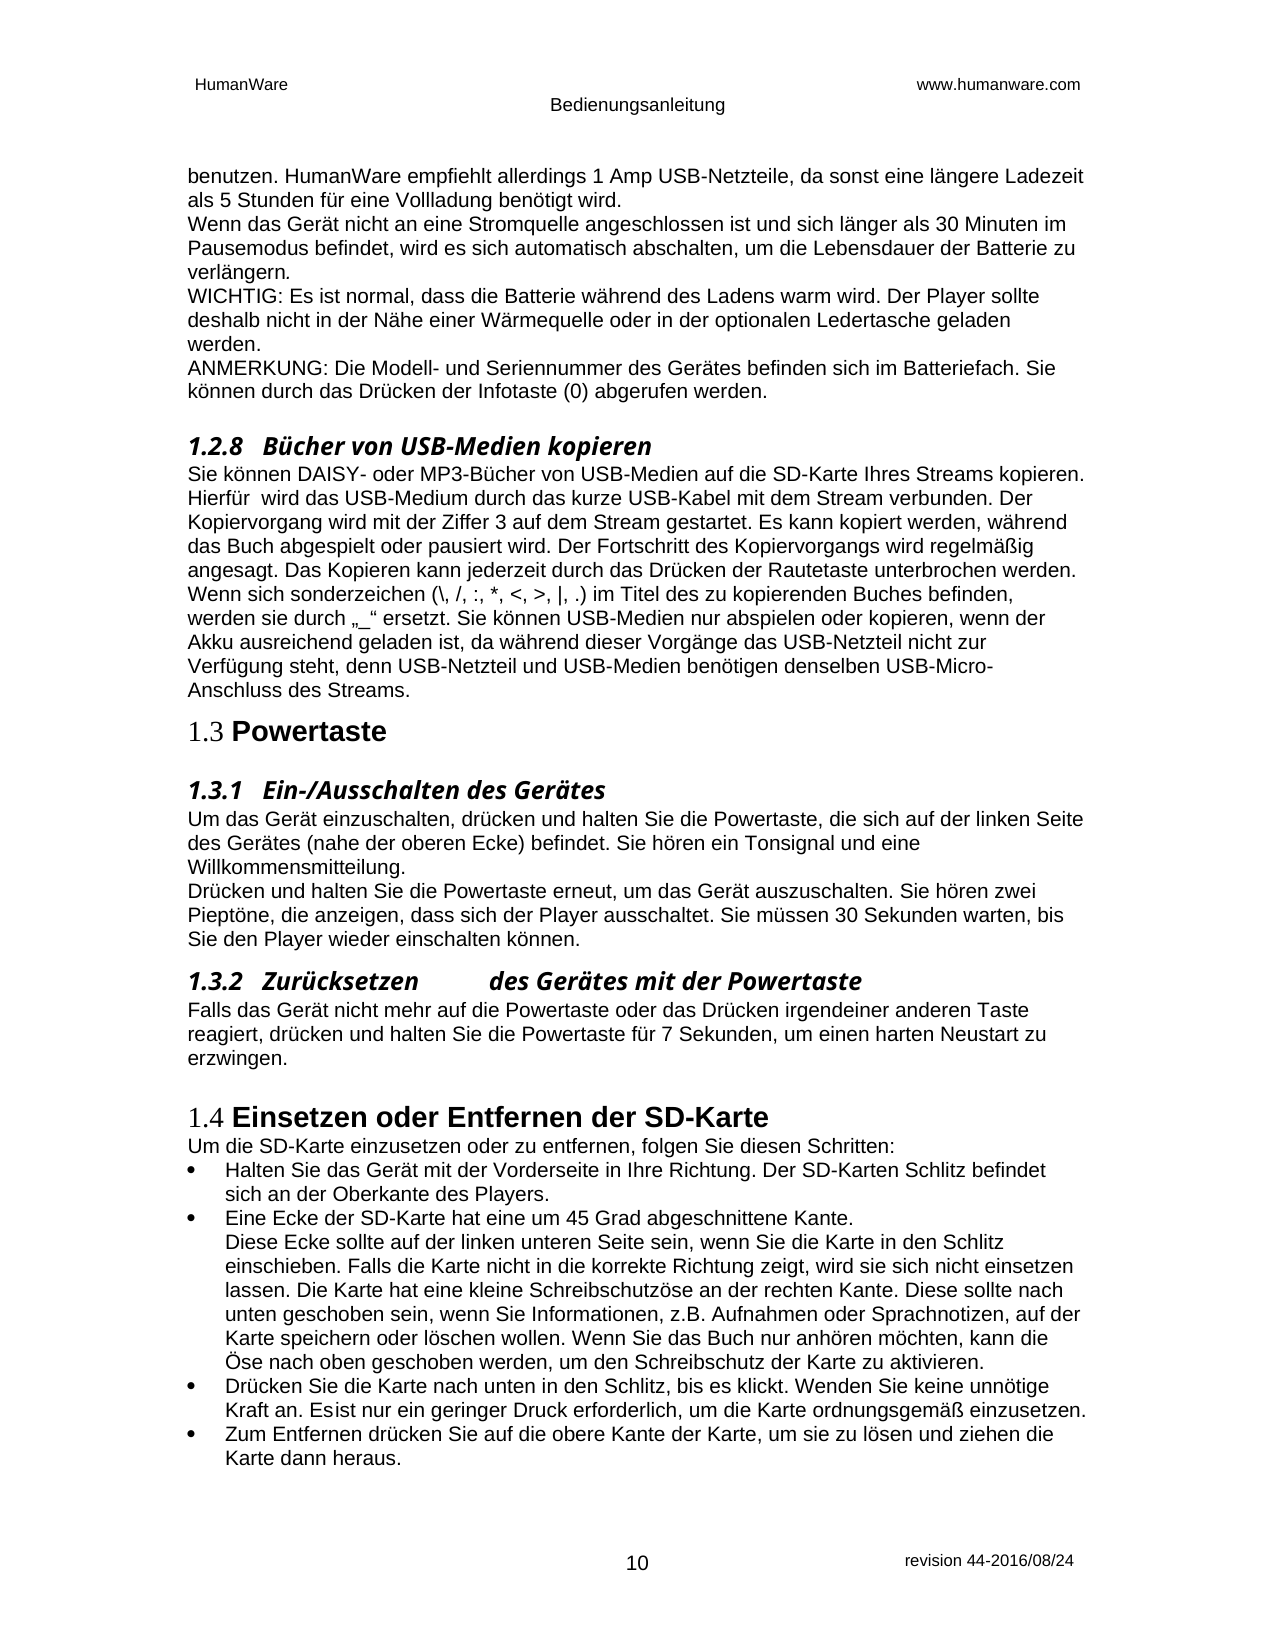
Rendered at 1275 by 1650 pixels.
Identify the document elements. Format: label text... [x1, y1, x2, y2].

text Sie können DAISY- oder MP3-Bücher von USB-Medien auf die SD-Karte Ihres Streams kopieren. Hierfür wird das USB-Medium durch das kurze USB-Kabel mit dem Stream verbunden. Der Kopiervorgang wird mit der Ziffer 3 auf dem Stream gestartet. Es kann kopiert werden, während das Buch abgespielt oder pausiert wird. Der Fortschritt des Kopiervorgangs wird regelmäßig angesagt. Das Kopieren kann jederzeit durch das Drücken der Rautetaste unterbrochen werden. Wenn sich sonderzeichen (\, /, :, *, <, >, |, .) im Titel des zu kopierenden Buches befinden, werden sie durch „_“ ersetzt. Sie können USB-Medien nur abspielen oder kopieren, wenn der Akku ausreichend geladen ist, da während dieser Vorgänge das USB-Netzteil nicht zur Verfügung steht, denn USB-Netzteil und USB-Medien benötigen denselben USB-Micro-Anschluss des Streams. [187, 462, 1088, 702]
text Drücken und halten Sie die Powertaste erneut, um das Gerät auszuschalten. Sie hören zwei Pieptöne, die anzeigen, dass sich der Player ausschaltet. Sie müssen 30 Sekunden warten, bis Sie den Player wieder einschalten können. [187, 879, 1088, 951]
subtitle Powertaste [187, 714, 1088, 748]
text Um das Gerät einzuschalten, drücken und halten Sie die Powertaste, die sich auf der linken Seite des Gerätes (nahe der oberen Ecke) befindet. Sie hören ein Tonsignal und eine Willkommensmitteilung. [187, 807, 1088, 879]
text Diese Ecke sollte auf der linken unteren Seite sein, wenn Sie die Karte in den Schlitz einschieben. Falls die Karte nicht in die korrekte Richtung zeigt, wird sie sich nicht einsetzen lassen. Die Karte hat eine kleine Schreibschutzöse an der rechten Kante. Diese sollte nach unten geschoben sein, wenn Sie Informationen, z.B. Aufnahmen oder Sprachnotizen, auf der Karte speichern oder löschen wollen. Wenn Sie das Buch nur anhören möchten, kann die Öse nach oben geschoben werden, um den Schreibschutz der Karte zu aktivieren. [225, 1230, 1088, 1374]
text Um die SD-Karte einzusetzen oder zu entfernen, folgen Sie diesen Schritten: [187, 1134, 1088, 1158]
text Wenn das Gerät nicht an eine Stromquelle angeschlossen ist und sich länger als 30 Minuten im Pausemodus befindet, wird es sich automatisch abschalten, um die Lebensdauer der Batterie zu verlängern. [187, 212, 1088, 283]
subtitle Zurücksetzen des Gerätes mit der Powertaste [187, 963, 1088, 997]
list Drücken Sie die Karte nach unten in den Schlitz, bis es klickt. Wenden Sie keine unnötige Kraft an. Es ist nur ein geringer Druck erforderlich, um die Karte ordnungsgemäß einzusetzen. [187, 1374, 1088, 1422]
text Falls das Gerät nicht mehr auf die Powertaste oder das Drücken irgendeiner anderen Taste reagiert, drücken und halten Sie die Powertaste für 7 Sekunden, um einen harten Neustart zu erzwingen. [187, 997, 1088, 1069]
list Halten Sie das Gerät mit der Vorderseite in Ihre Richtung. Der SD-Karten Schlitz befindet sich an der Oberkante des Players. [187, 1158, 1088, 1206]
text WICHTIG: Es ist normal, dass die Batterie während des Ladens warm wird. Der Player sollte deshalb nicht in der Nähe einer Wärmequelle oder in der optionalen Ledertasche geladen werden. [187, 283, 1088, 355]
subtitle Bücher von USB-Medien kopieren [187, 428, 1088, 462]
subtitle Ein-/Ausschalten des Gerätes [187, 773, 1088, 807]
list Zum Entfernen drücken Sie auf die obere Kante der Karte, um sie zu lösen und ziehen die Karte dann heraus. [187, 1422, 1088, 1470]
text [187, 164, 1088, 212]
list Eine Ecke der SD-Karte hat eine um 45 Grad abgeschnittene Kante. [187, 1206, 1088, 1230]
text ANMERKUNG: Die Modell- und Seriennummer des Gerätes befinden sich im Batteriefach. Sie können durch das Drücken der Infotaste (0) abgerufen werden. [187, 355, 1088, 403]
subtitle Einsetzen oder Entfernen der SD-Karte [187, 1101, 1088, 1134]
